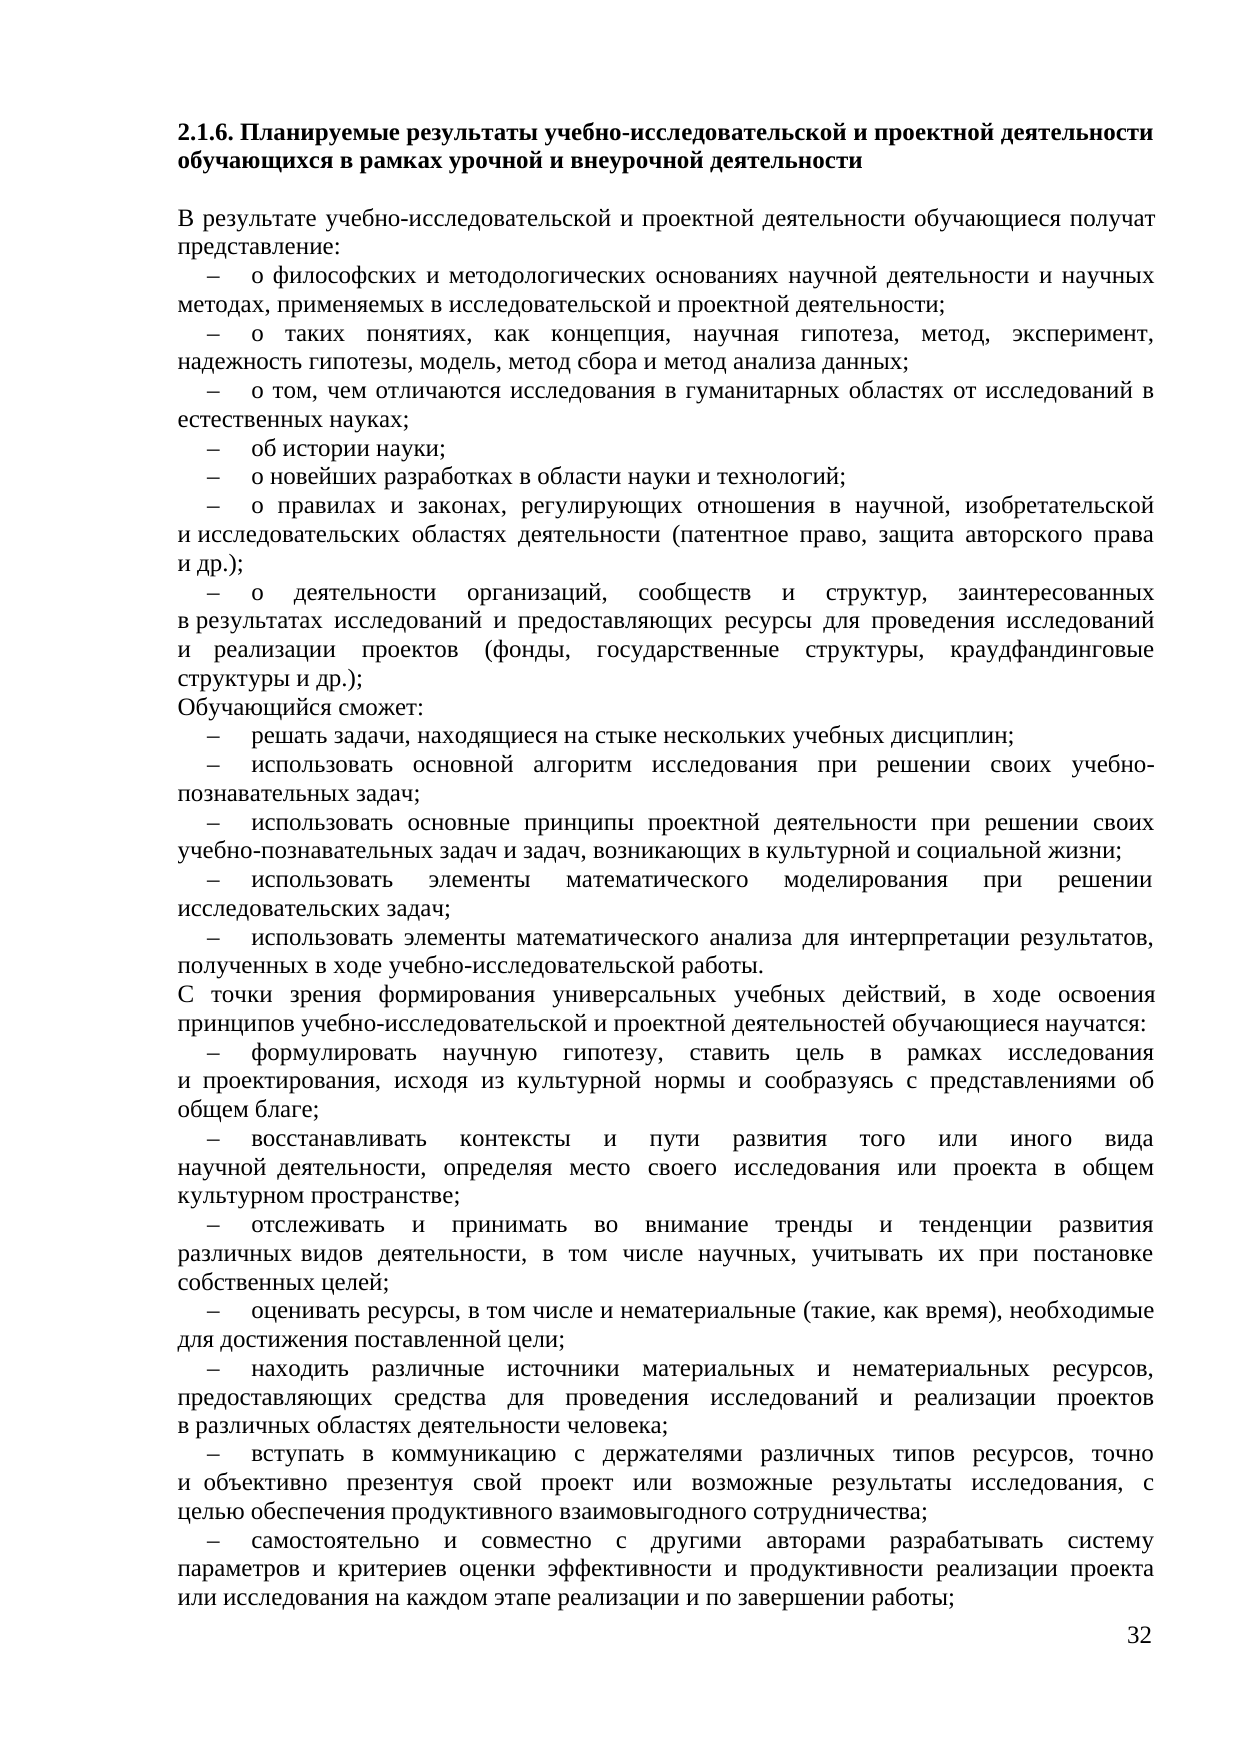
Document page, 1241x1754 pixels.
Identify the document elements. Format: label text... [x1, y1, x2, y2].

text – о правилах и законах, регулирующих отношения в научной, изобретательской и исследовательских областях деятельности (патентное право, защита авторского права и др.); [177, 490, 1154, 576]
text – вступать в коммуникацию с держателями различных типов ресурсов, точно и объективно презентуя свой проект или возможные результаты исследования, с целью обеспечения продуктивного взаимовыгодного сотрудничества; [177, 1439, 1154, 1525]
text – формулировать научную гипотезу, ставить цель в рамках исследования и проектирования, исходя из культурной нормы и сообразуясь с представлениями об общем благе; [177, 1037, 1154, 1123]
text – отслеживать и принимать во внимание тренды и тенденции развития различных видов деятельности, в том числе научных, учитывать их при постановке собственных целей; [177, 1209, 1154, 1295]
text 32 [1127, 1621, 1154, 1649]
text – находить различные источники материальных и нематериальных ресурсов, предоставляющих средства для проведения исследований и реализации проектов в различных областях деятельности человека; [177, 1353, 1154, 1439]
text – использовать элементы математического моделирования при решении исследовательских задач; [177, 864, 1158, 922]
text Обучающийся сможет: [177, 692, 1154, 720]
text 2.1.6. Планируемые результаты учебно-исследовательской и проектной деятельности обучающихся в рамках урочной и внеурочной деятельности [177, 118, 1158, 174]
text – о новейших разработках в области науки и технологий; [207, 461, 1154, 490]
text – о таких понятиях, как концепция, научная гипотеза, метод, эксперимент, надежность гипотезы, модель, метод сбора и метод анализа данных; [177, 318, 1158, 375]
text – о том, чем отличаются исследования в гуманитарных областях от исследований в естественных науках; [177, 375, 1158, 433]
text – о философских и методологических основаниях научной деятельности и научных методах, применяемых в исследовательской и проектной деятельности; [177, 260, 1158, 318]
text – оценивать ресурсы, в том числе и нематериальные (такие, как время), необходимые для достижения поставленной цели; [177, 1295, 1158, 1353]
text – использовать основной алгоритм исследования при решении своих учебно-познавательных задач; [177, 749, 1158, 807]
text В результате учебно-исследовательской и проектной деятельности обучающиеся получат представление: [177, 203, 1158, 260]
text – решать задачи, находящиеся на стыке нескольких учебных дисциплин; [207, 720, 1154, 749]
text С точки зрения формирования универсальных учебных действий, в ходе освоения принципов учебно-исследовательской и проектной деятельностей обучающиеся научатся: [177, 979, 1158, 1037]
text – использовать элементы математического анализа для интерпретации результатов, полученных в ходе учебно-исследовательской работы. [177, 922, 1158, 979]
text – восстанавливать контексты и пути развития того или иного вида научной деятельности, определяя место своего исследования или проекта в общем культурном пространстве; [177, 1123, 1154, 1209]
text – использовать основные принципы проектной деятельности при решении своих учебно-познавательных задач и задач, возникающих в культурной и социальной жизни; [177, 807, 1158, 864]
text – самостоятельно и совместно с другими авторами разрабатывать систему параметров и критериев оценки эффективности и продуктивности реализации проекта или исследования на каждом этапе реализации и по завершении работы; [177, 1525, 1154, 1611]
text – об истории науки; [207, 433, 1154, 461]
text – о деятельности организаций, сообществ и структур, заинтересованных в результатах исследований и предоставляющих ресурсы для проведения исследований и реализации проектов (фонды, государственные структуры, краудфандинговые структуры и др.); [177, 577, 1154, 692]
